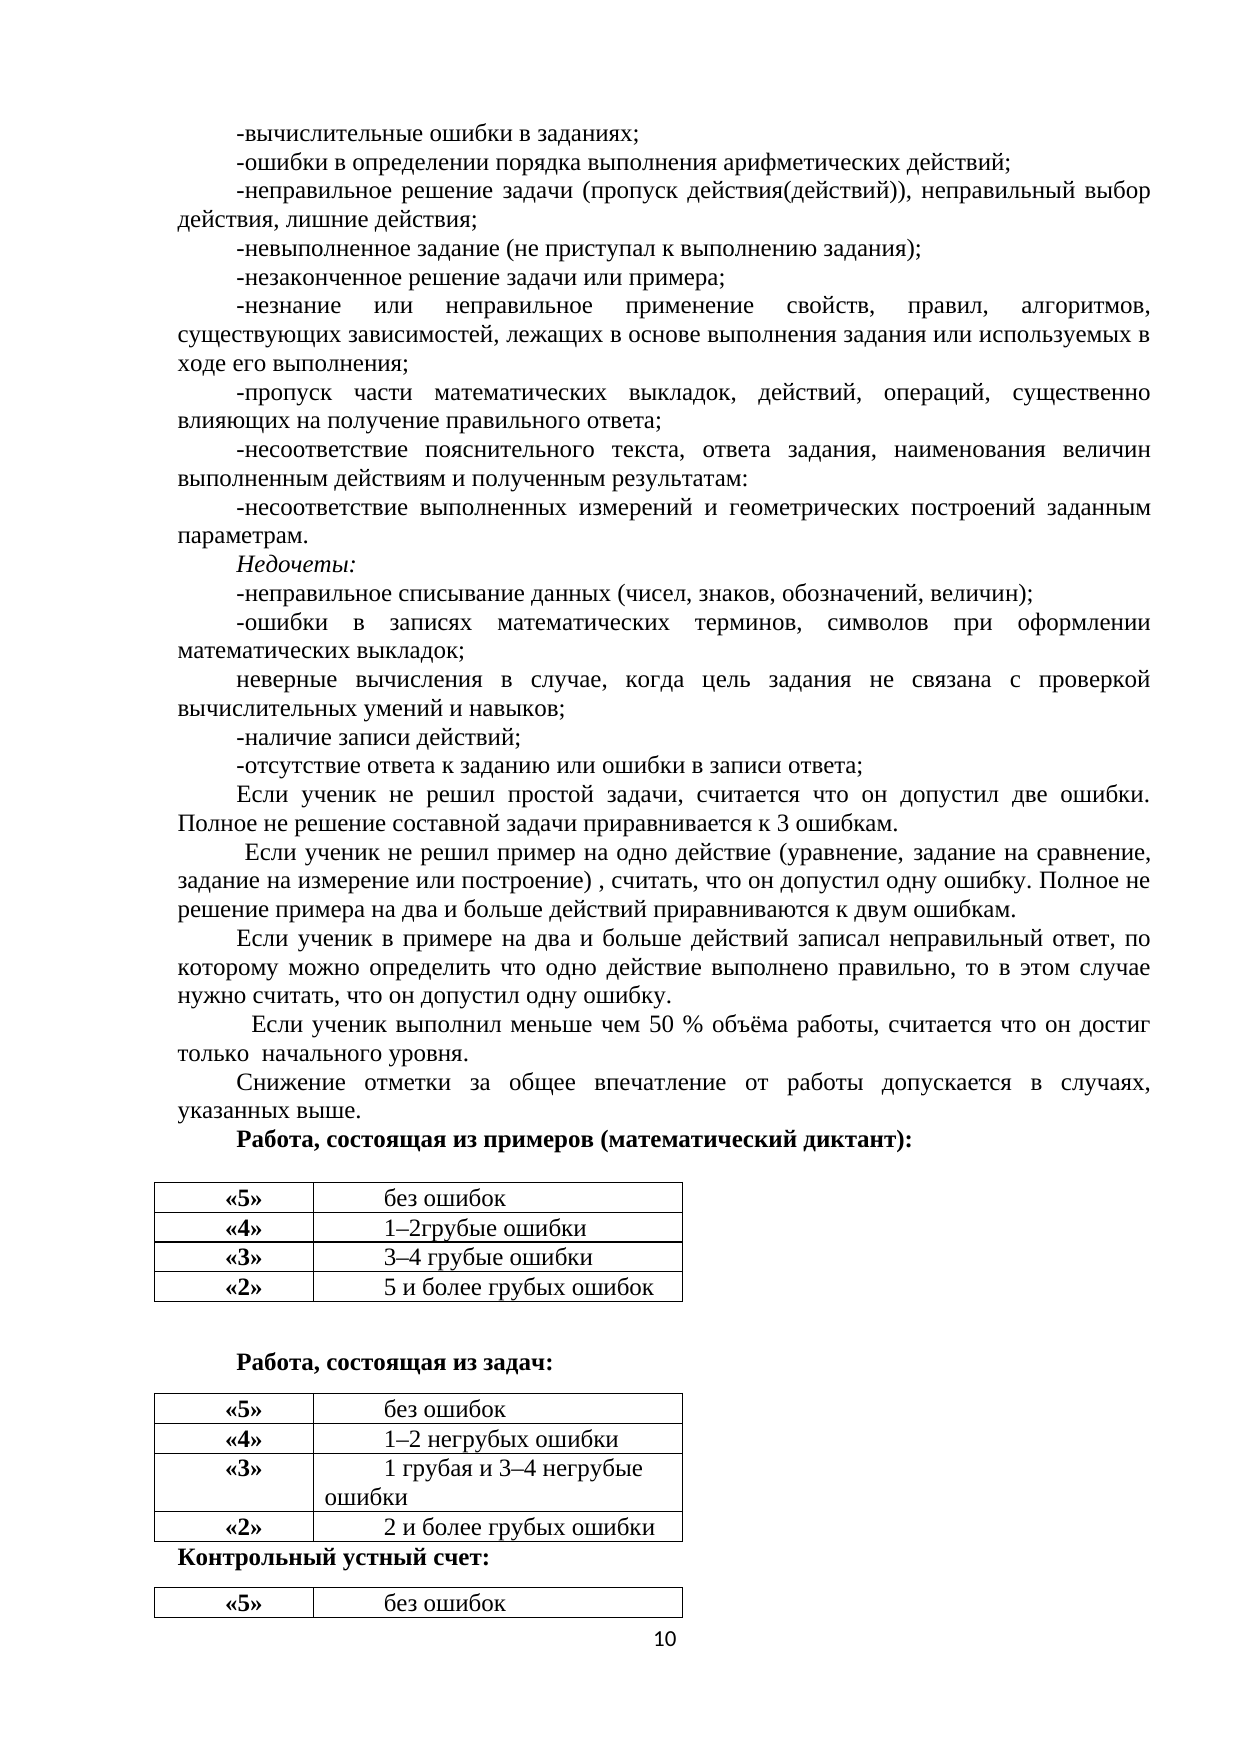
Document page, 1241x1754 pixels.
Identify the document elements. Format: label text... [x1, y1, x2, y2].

table_cell «2» [155, 1512, 313, 1541]
text Снижение отметки за общее впечатление от работы допускается в случаях, указанных выше. [177, 1067, 1152, 1124]
text Работа, состоящая из задач: [177, 1347, 1152, 1376]
table_header без ошибок [314, 1394, 682, 1423]
table_cell «4» [155, 1424, 313, 1452]
table_cell «3» [155, 1243, 313, 1271]
table_header без ошибок [314, 1588, 682, 1617]
text Работа, состоящая из примеров (математический диктант): [177, 1124, 1152, 1153]
text -неправильное решение задачи (пропуск действия(действий)), неправильный выбор действия, лишние действия; [177, 176, 1152, 233]
text Если ученик не решил пример на одно действие (уравнение, задание на сравнение, задание на измерение или построение) , считать, что он допустил одну ошибку. Полное не решение примера на два и больше действий приравниваются к двум ошибкам. [177, 837, 1152, 923]
table_cell «2» [155, 1272, 313, 1301]
text Если ученик выполнил меньше чем 50 % объёма работы, считается что он достиг только начального уровня. [177, 1009, 1152, 1067]
table_cell 3–4 грубые ошибки [314, 1243, 682, 1271]
text Если ученик в примере на два и больше действий записал неправильный ответ, по которому можно определить что одно действие выполнено правильно, то в этом случае нужно считать, что он допустил одну ошибку. [177, 923, 1152, 1009]
table_header «5» [155, 1394, 313, 1423]
table_cell 1–2 негрубых ошибки [314, 1424, 682, 1452]
text -незаконченное решение задачи или примера; [177, 262, 1152, 291]
text -незнание или неправильное применение свойств, правил, алгоритмов, существующих зависимостей, лежащих в основе выполнения задания или используемых в ходе его выполнения; [177, 291, 1152, 377]
table_header «5» [155, 1588, 313, 1617]
text -несоответствие пояснительного текста, ответа задания, наименования величин выполненным действиям и полученным результатам: [177, 434, 1152, 492]
table_cell 1 грубая и 3–4 негрубые ошибки [314, 1454, 682, 1511]
table_cell 1–2грубые ошибки [314, 1213, 682, 1241]
table_header без ошибок [314, 1183, 682, 1212]
text -наличие записи действий; [177, 722, 1152, 751]
table_cell «3» [155, 1454, 313, 1511]
table_cell 5 и более грубых ошибок [314, 1272, 682, 1301]
text -ошибки в записях математических терминов, символов при оформлении математических выкладок; [177, 607, 1152, 664]
text -несоответствие выполненных измерений и геометрических построений заданным параметрам. [177, 492, 1152, 549]
text -вычислительные ошибки в заданиях; [177, 118, 1152, 147]
text Недочеты: [177, 549, 1152, 578]
text -пропуск части математических выкладок, действий, операций, существенно влияющих на получение правильного ответа; [177, 377, 1152, 434]
text -отсутствие ответа к заданию или ошибки в записи ответа; [177, 751, 1152, 779]
text Контрольный устный счет: [177, 1542, 1152, 1571]
text неверные вычисления в случае, когда цель задания не связана с проверкой вычислительных умений и навыков; [177, 664, 1152, 722]
text -неправильное списывание данных (чисел, знаков, обозначений, величин); [177, 578, 1152, 607]
text -ошибки в определении порядка выполнения арифметических действий; [177, 147, 1152, 176]
text Если ученик не решил простой задачи, считается что он допустил две ошибки. Полное не решение составной задачи приравнивается к 3 ошибкам. [177, 779, 1152, 837]
text -невыполненное задание (не приступал к выполнению задания); [177, 233, 1152, 262]
table_cell «4» [155, 1213, 313, 1241]
table_cell 2 и более грубых ошибки [314, 1512, 682, 1541]
table_header «5» [155, 1183, 313, 1212]
